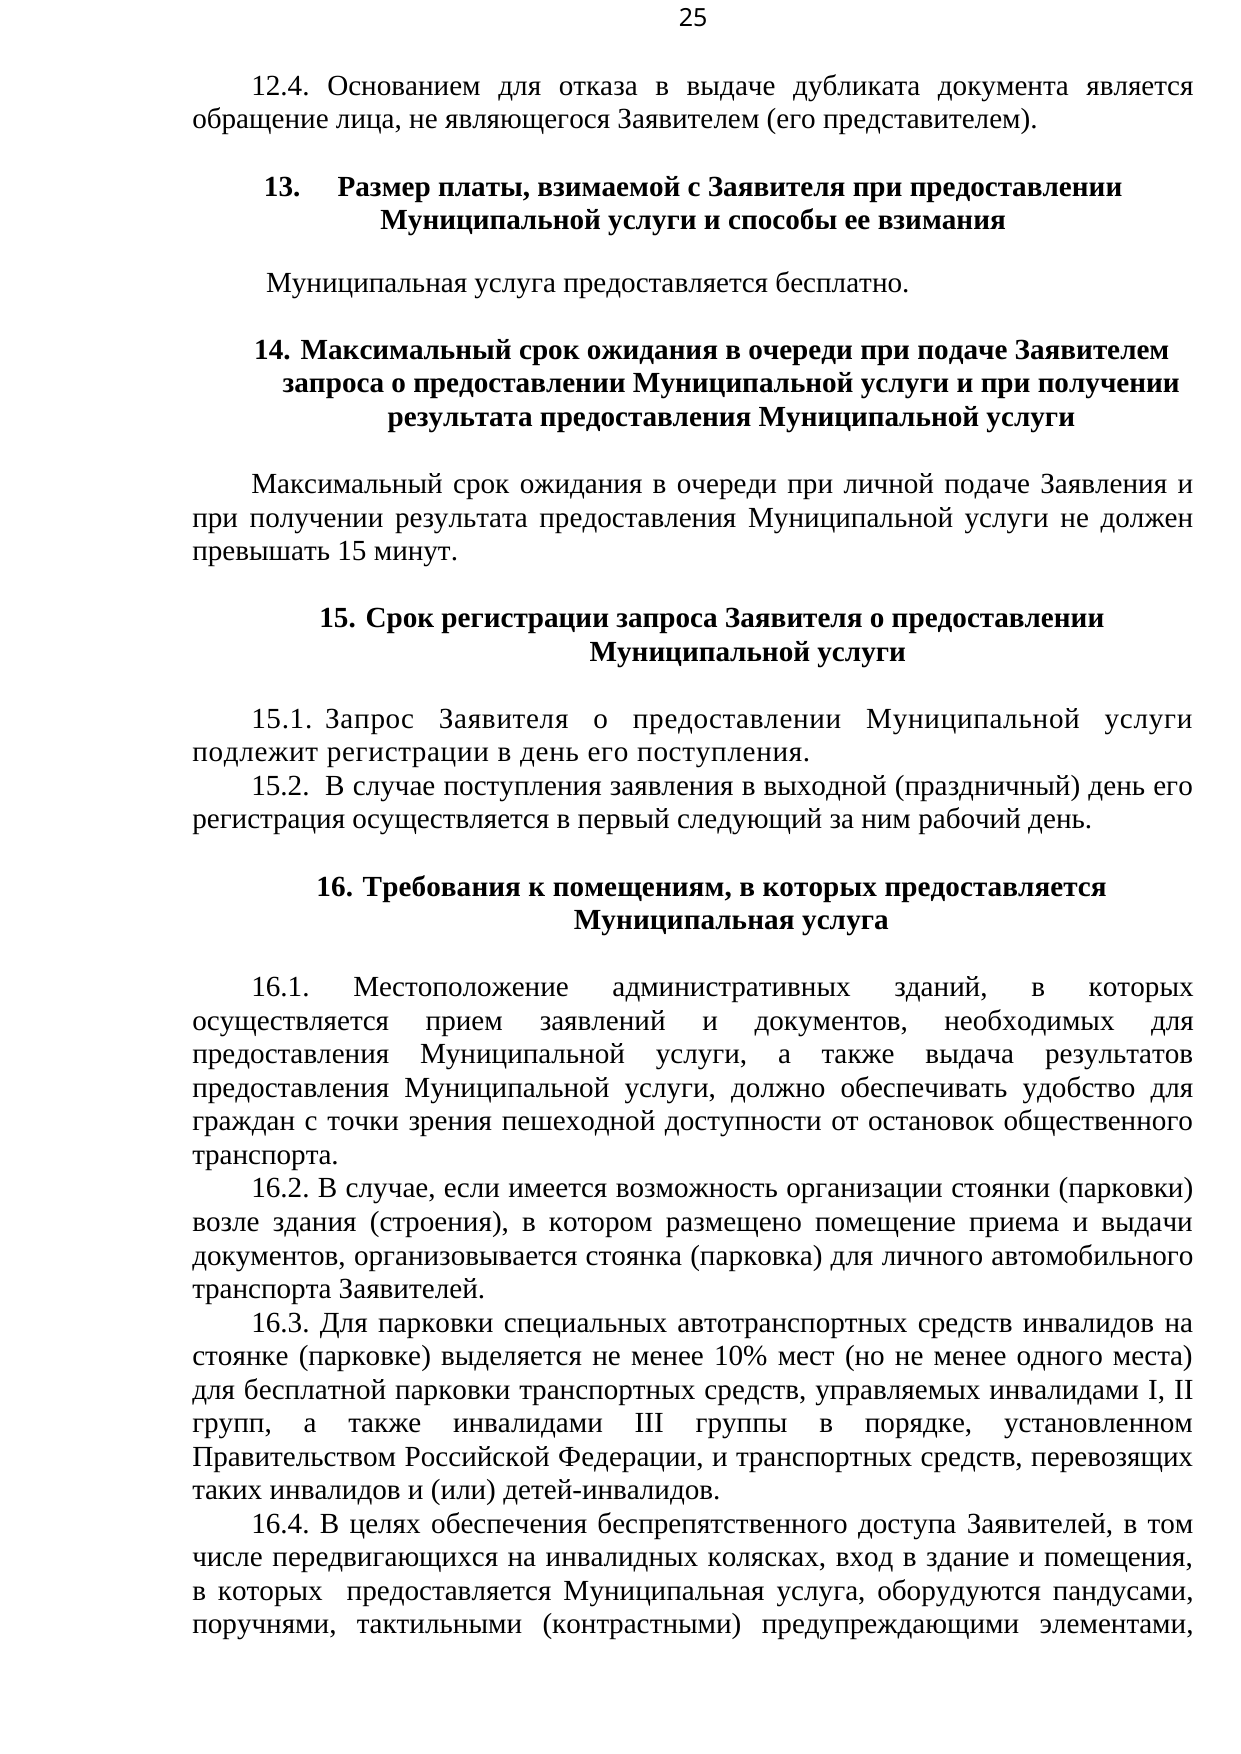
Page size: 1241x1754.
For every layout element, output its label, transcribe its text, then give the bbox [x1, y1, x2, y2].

list Максимальный срок ожидания в очереди при подаче Заявителем запроса о предоставлении Муниципальной услуги и при получении результата предоставления Муниципальной услуги [229, 332, 1194, 433]
text Муниципальная услуга предоставляется бесплатно. [266, 265, 1194, 298]
list Требования к помещениям, в которых предоставляется Муниципальная услуга [229, 869, 1194, 936]
list Срок регистрации запроса Заявителя о предоставлении [229, 600, 1194, 634]
text 16.1. Местоположение административных зданий, в которых осуществляется прием заявлений и документов, необходимых для предоставления Муниципальной услуги, а также выдача результатов предоставления Муниципальной услуги, должно обеспечивать удобство для граждан с точки зрения пешеходной доступности от остановок общественного транспорта. [192, 969, 1194, 1171]
text 12.4. Основанием для отказа в выдаче дубликата документа является обращение лица, не являющегося Заявителем (его представителем). [192, 68, 1194, 135]
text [192, 1506, 1194, 1640]
list Размер платы, взимаемой с Заявителя при предоставлении Муниципальной услуги и способы ее взимания [192, 169, 1194, 236]
text Муниципальной услуги [268, 634, 1194, 667]
list Запрос Заявителя о предоставлении Муниципальной услуги подлежит регистрации в день его поступления. [192, 701, 1194, 768]
text 16.2. В случае, если имеется возможность организации стоянки (парковки) возле здания (строения), в котором размещено помещение приема и выдачи документов, организовывается стоянка (парковка) для личного автомобильного транспорта Заявителей. [192, 1171, 1194, 1305]
text Максимальный срок ожидания в очереди при личной подаче Заявления и при получении результата предоставления Муниципальной услуги не должен превышать 15 минут. [192, 466, 1194, 567]
text 16.3. Для парковки специальных автотранспортных средств инвалидов на стоянке (парковке) выделяется не менее 10% мест (но не менее одного места) для бесплатной парковки транспортных средств, управляемых инвалидами I, II групп, а также инвалидами III группы в порядке, установленном Правительством Российской Федерации, и транспортных средств, перевозящих таких инвалидов и (или) детей-инвалидов. [192, 1305, 1194, 1506]
list В случае поступления заявления в выходной (праздничный) день его регистрация осуществляется в первый следующий за ним рабочий день. [192, 768, 1194, 835]
